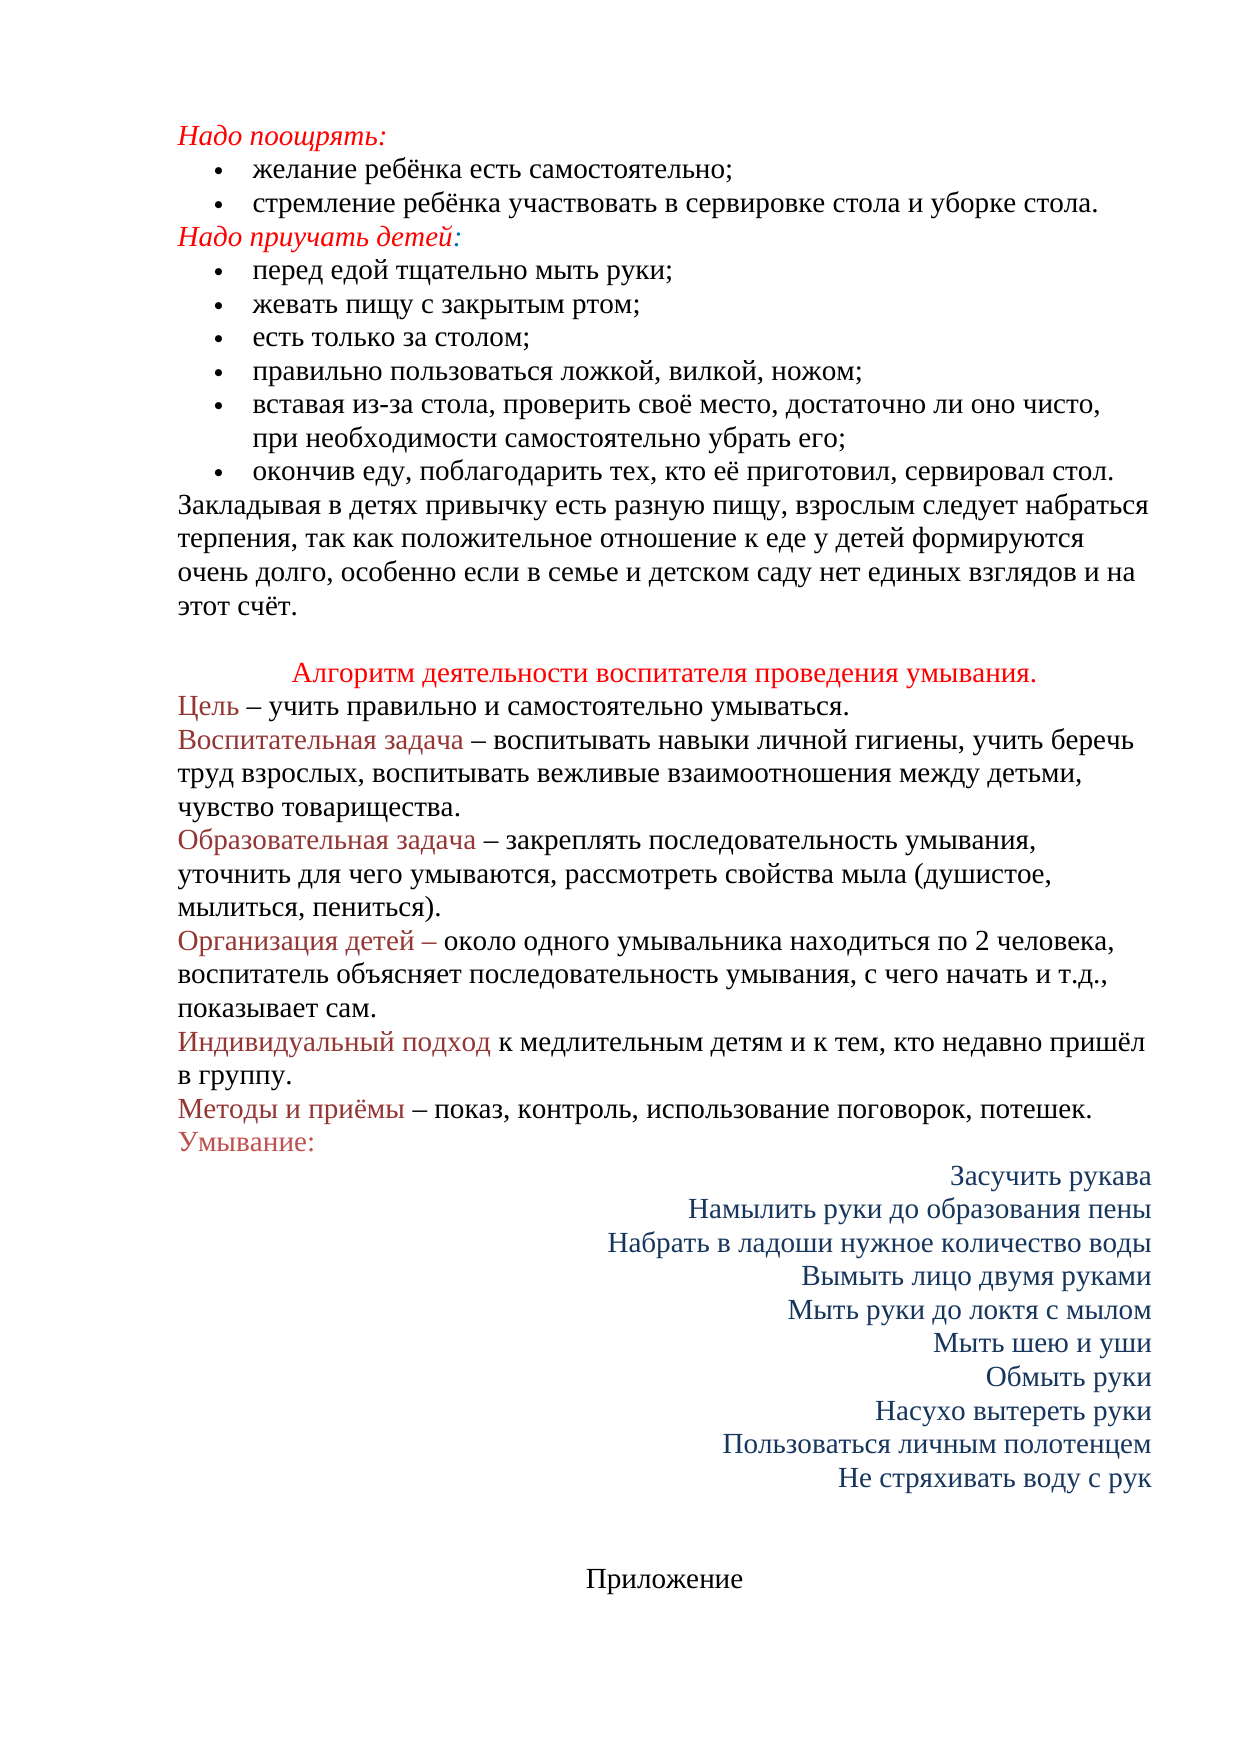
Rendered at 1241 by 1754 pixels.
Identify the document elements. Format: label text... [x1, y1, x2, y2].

text Мыть руки до локтя с мылом [177, 1292, 1152, 1326]
text Закладывая в детях привычку есть разную пищу, взрослым следует набраться терпения, так как положительное отношение к еде у детей формируются очень долго, особенно если в семье и детском саду нет единых взглядов и на этот счёт. [177, 487, 1152, 621]
list есть только за столом; [215, 319, 1152, 353]
text Цель – учить правильно и самостоятельно умываться. [177, 688, 1152, 722]
text Набрать в ладоши нужное количество воды [177, 1225, 1152, 1258]
text Надо приучать детей: [177, 219, 1152, 252]
text Методы и приёмы – показ, контроль, использование поговорок, потешек. [177, 1091, 1152, 1124]
text Индивидуальный подход к медлительным детям и к тем, кто недавно пришёл в группу. [177, 1024, 1152, 1091]
list вставая из-за стола, проверить своё место, достаточно ли оно чисто, при необходимости самостоятельно убрать его; [215, 386, 1152, 453]
list правильно пользоваться ложкой, вилкой, ножом; [215, 353, 1152, 386]
text Образовательная задача – закреплять последовательность умывания, уточнить для чего умываются, рассмотреть свойства мыла (душистое, мылиться, пениться). [177, 822, 1152, 923]
text Умывание: [177, 1124, 1152, 1158]
text Засучить рукава [177, 1158, 1152, 1191]
text Воспитательная задача – воспитывать навыки личной гигиены, учить беречь труд взрослых, воспитывать вежливые взаимоотношения между детьми, чувство товарищества. [177, 722, 1152, 822]
text Приложение [177, 1561, 1152, 1594]
text Намылить руки до образования пены [177, 1191, 1152, 1225]
text Вымыть лицо двумя руками [177, 1258, 1152, 1292]
list желание ребёнка есть самостоятельно; [215, 152, 1152, 185]
text Алгоритм деятельности воспитателя проведения умывания. [177, 655, 1152, 688]
text Обмыть руки [177, 1359, 1152, 1393]
text Насухо вытереть руки [177, 1393, 1152, 1426]
list перед едой тщательно мыть руки; [215, 252, 1152, 286]
list окончив еду, поблагодарить тех, кто её приготовил, сервировал стол. [215, 453, 1152, 487]
text Не стряхивать воду с рук [177, 1460, 1152, 1493]
text Пользоваться личным полотенцем [177, 1426, 1152, 1460]
text Мыть шею и уши [177, 1326, 1152, 1359]
text Надо поощрять: [177, 118, 1152, 152]
text Организация детей – около одного умывальника находиться по 2 человека, воспитатель объясняет последовательность умывания, с чего начать и т.д., показывает сам. [177, 923, 1152, 1024]
list стремление ребёнка участвовать в сервировке стола и уборке стола. [215, 185, 1152, 219]
list жевать пищу с закрытым ртом; [215, 286, 1152, 319]
